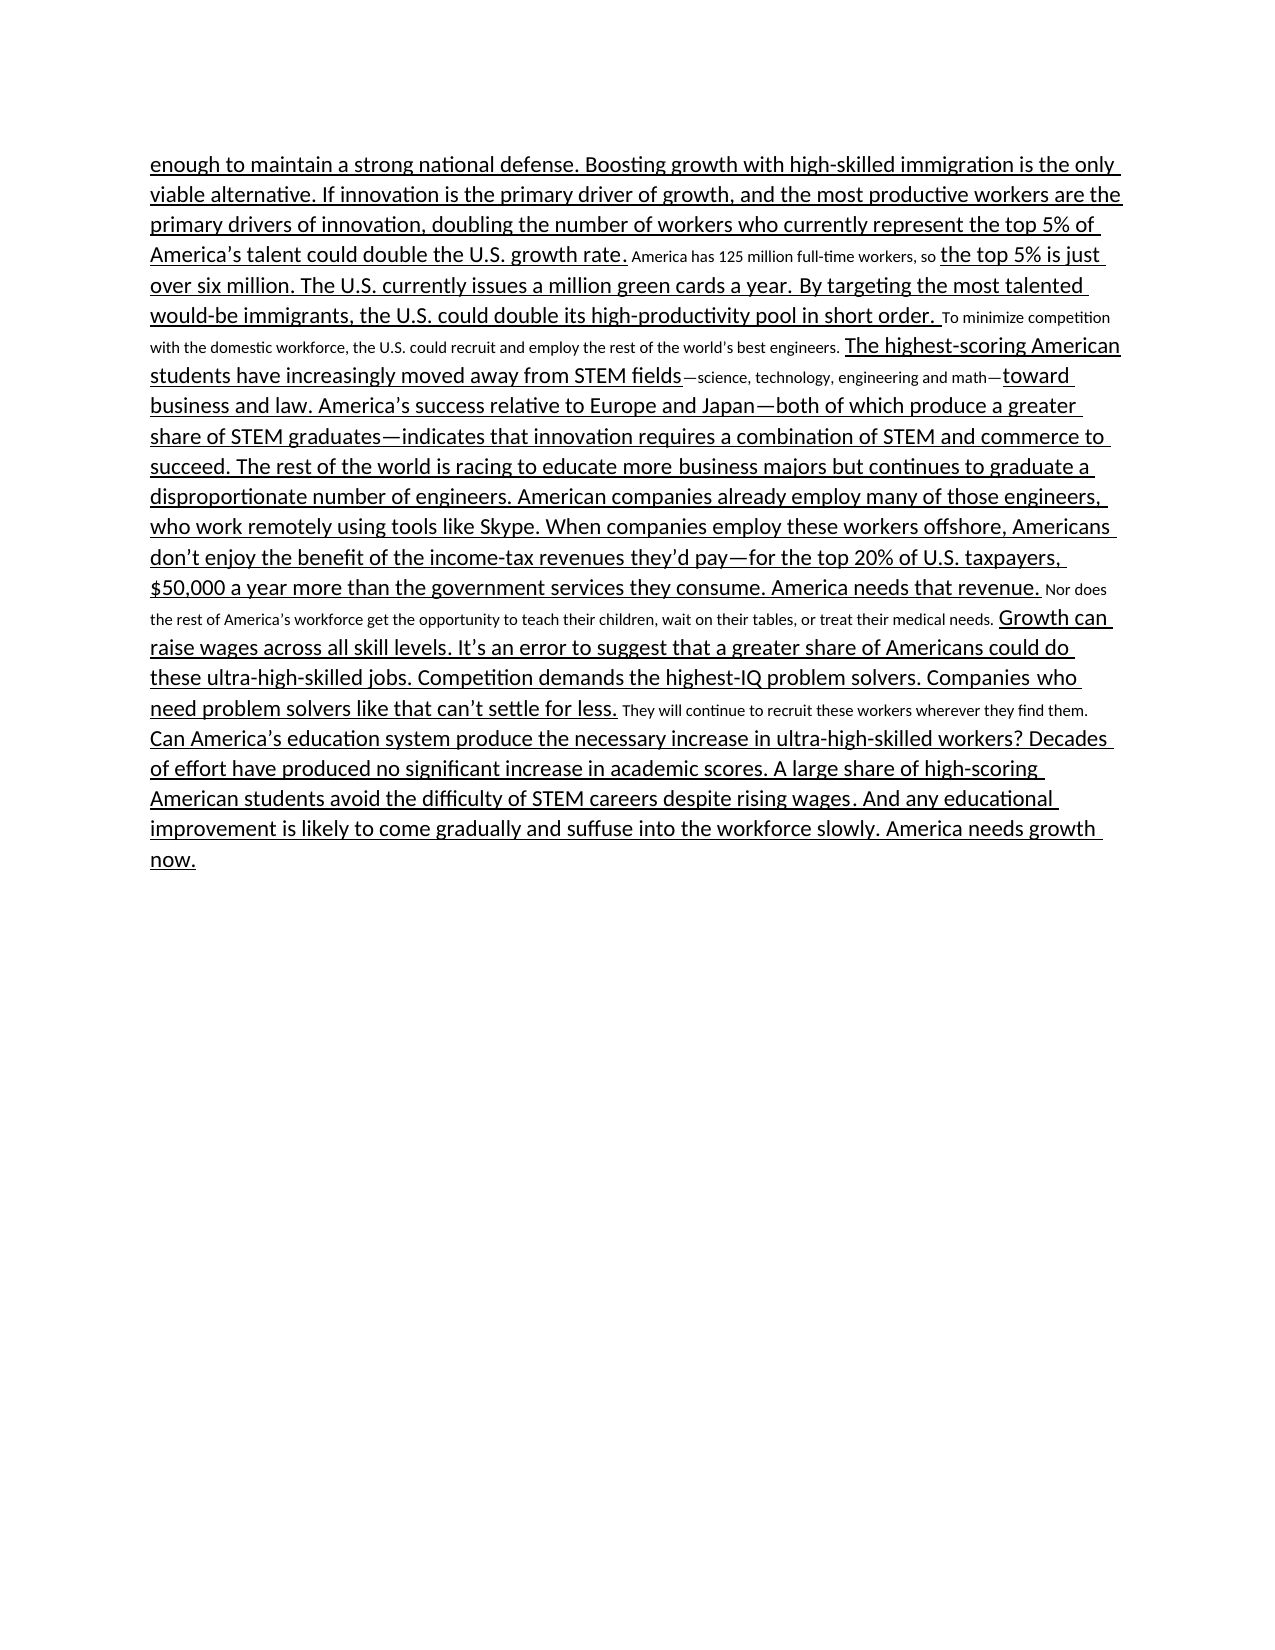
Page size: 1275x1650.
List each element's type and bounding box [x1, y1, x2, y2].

text [150, 150, 1125, 873]
